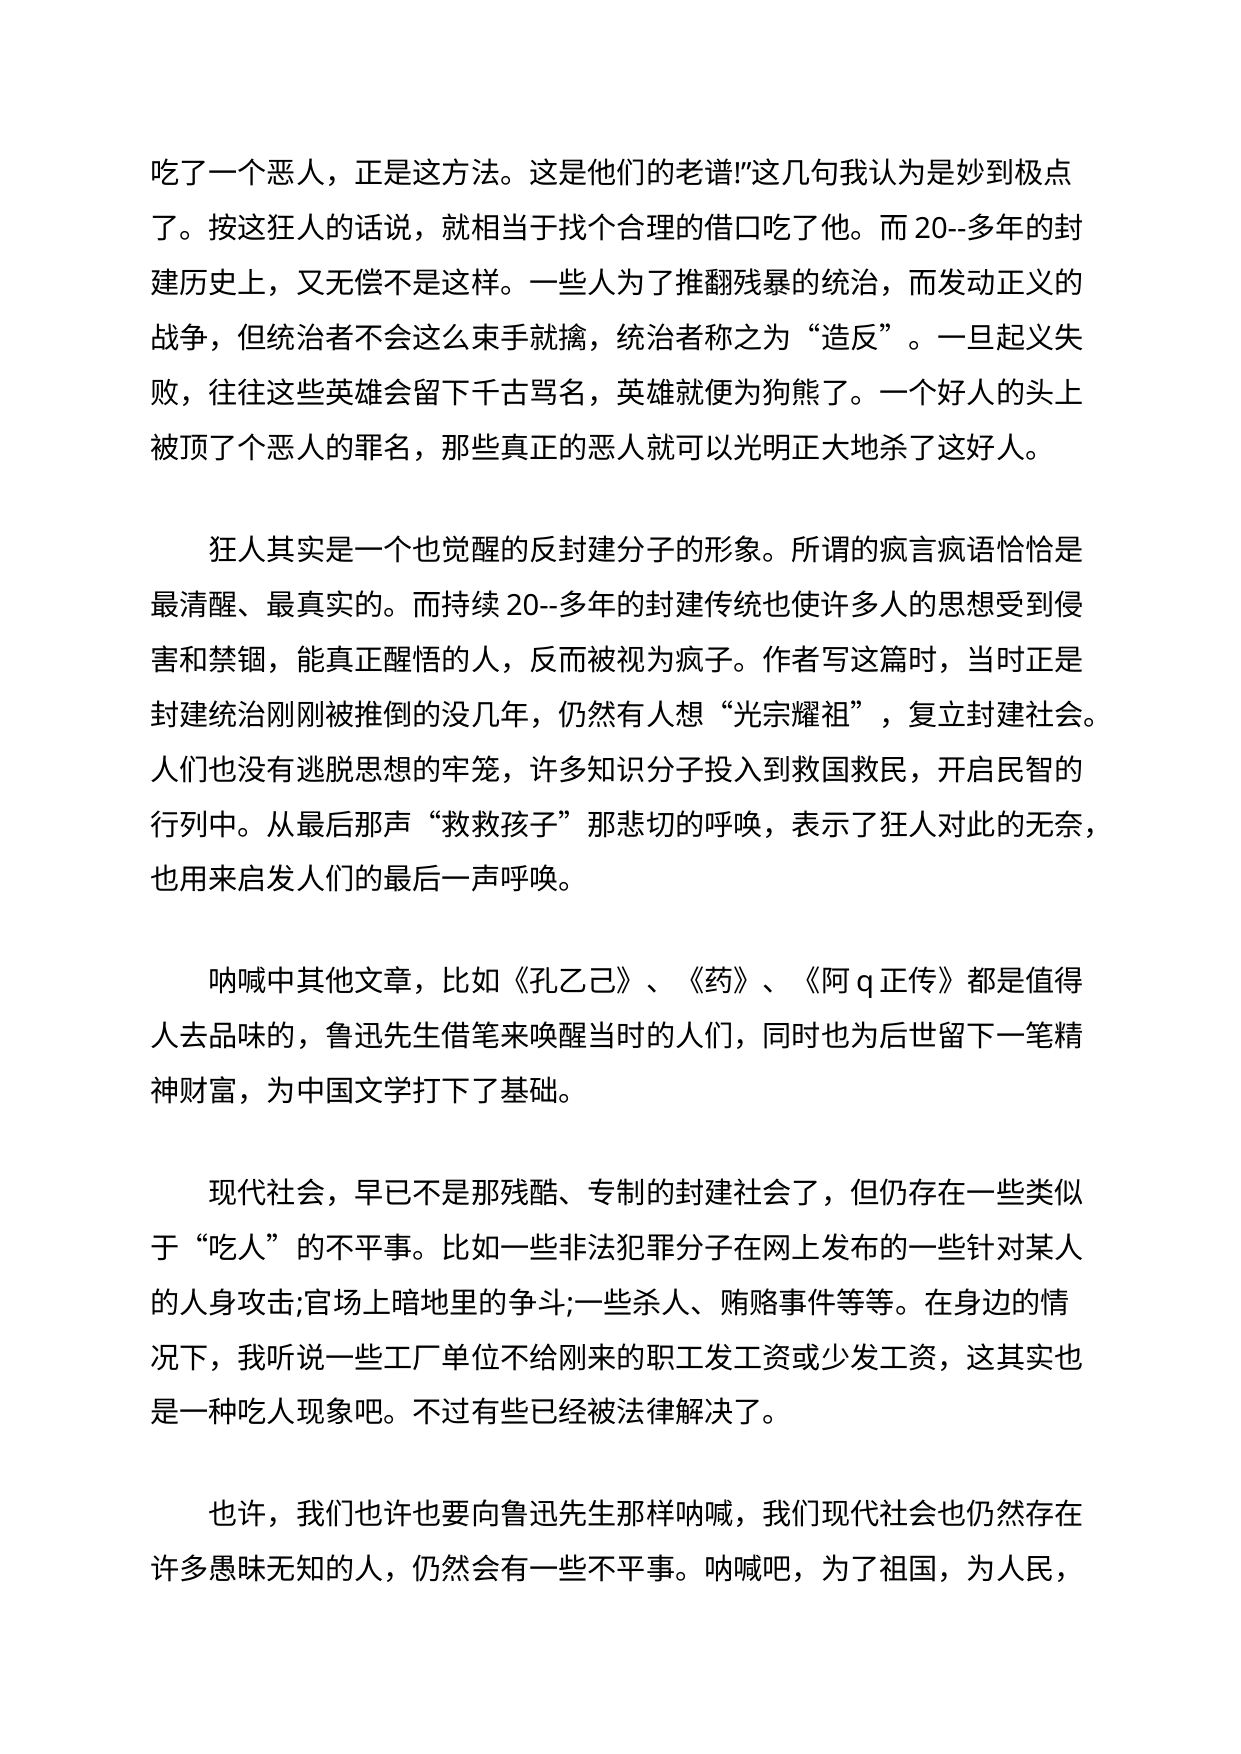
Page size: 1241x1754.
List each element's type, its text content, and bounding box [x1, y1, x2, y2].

text 呐喊中其他文章，比如《孔乙己》、《药》、《阿q正传》都是值得人去品味的，鲁迅先生借笔来唤醒当时的人们，同时也为后世留下一笔精神财富，为中国文学打下了基础。 [150, 958, 1090, 1110]
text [150, 150, 1090, 467]
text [150, 1491, 1090, 1588]
text 狂人其实是一个也觉醒的反封建分子的形象。所谓的疯言疯语恰恰是最清醒、最真实的。而持续20--多年的封建传统也使许多人的思想受到侵害和禁锢，能真正醒悟的人，反而被视为疯子。作者写这篇时，当时正是封建统治刚刚被推倒的没几年，仍然有人想“光宗耀祖”，复立封建社会。人们也没有逃脱思想的牢笼，许多知识分子投入到救国救民，开启民智的行列中。从最后那声“救救孩子”那悲切的呼唤，表示了狂人对此的无奈，也用来启发人们的最后一声呼唤。 [150, 526, 1090, 898]
text 现代社会，早已不是那残酷、专制的封建社会了，但仍存在一些类似于“吃人”的不平事。比如一些非法犯罪分子在网上发布的一些针对某人的人身攻击;官场上暗地里的争斗;一些杀人、贿赂事件等等。在身边的情况下，我听说一些工厂单位不给刚来的职工发工资或少发工资，这其实也是一种吃人现象吧。不过有些已经被法律解决了。 [150, 1169, 1090, 1431]
